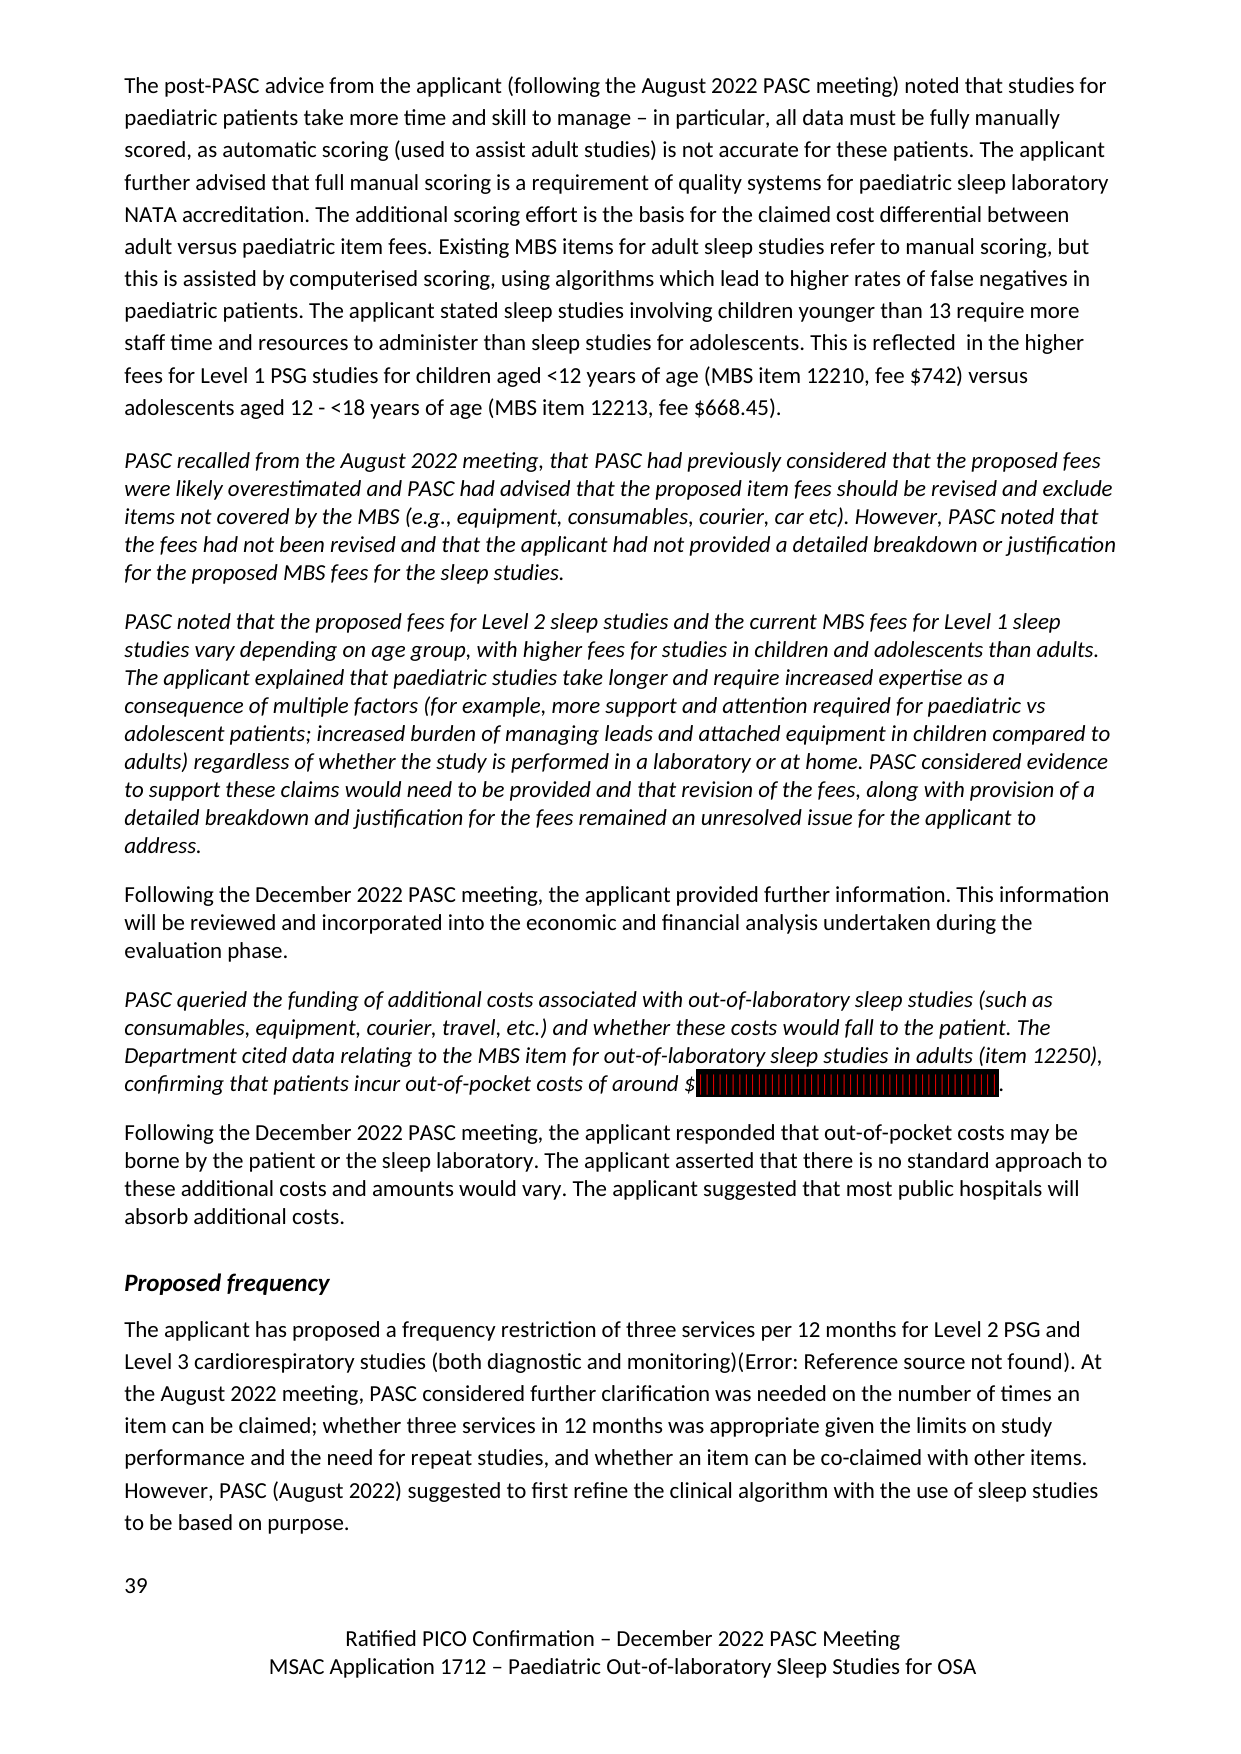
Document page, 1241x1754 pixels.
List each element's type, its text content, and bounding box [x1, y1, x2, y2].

text PASC recalled from the August 2022 meeting, that PASC had previously considered that the proposed fees were likely overestimated and PASC had advised that the proposed item fees should be revised and exclude items not covered by the MBS (e.g., equipment, consumables, courier, car etc). However, PASC noted that the fees had not been revised and that the applicant had not provided a detailed breakdown or justification for the proposed MBS fees for the sleep studies. [124, 446, 1122, 586]
text PASC noted that the proposed fees for Level 2 sleep studies and the current MBS fees for Level 1 sleep studies vary depending on age group, with higher fees for studies in children and adolescents than adults. The applicant explained that paediatric studies take longer and require increased expertise as a consequence of multiple factors (for example, more support and attention required for paediatric vs adolescent patients; increased burden of managing leads and attached equipment in children compared to adults) regardless of whether the study is performed in a laboratory or at home. PASC considered evidence to support these claims would need to be provided and that revision of the fees, along with provision of a detailed breakdown and justification for the fees remained an unresolved issue for the applicant to address. [124, 607, 1122, 859]
text The post-PASC advice from the applicant (following the August 2022 PASC meeting) noted that studies for paediatric patients take more time and skill to manage – in particular, all data must be fully manually scored, as automatic scoring (used to assist adult studies) is not accurate for these patients. The applicant further advised that full manual scoring is a requirement of quality systems for paediatric sleep laboratory NATA accreditation. The additional scoring effort is the basis for the claimed cost differential between adult versus paediatric item fees. Existing MBS items for adult sleep studies refer to manual scoring, but this is assisted by computerised scoring, using algorithms which lead to higher rates of false negatives in paediatric patients. The applicant stated sleep studies involving children younger than 13 require more staff time and resources to administer than sleep studies for adolescents. This is reflected in the higher fees for Level 1 PSG studies for children aged <12 years of age (MBS item 12210, fee $742) versus adolescents aged 12 - <18 years of age (MBS item 12213, fee $668.45). [124, 71, 1122, 421]
text Following the December 2022 PASC meeting, the applicant provided further information. This information will be reviewed and incorporated into the economic and financial analysis undertaken during the evaluation phase. [124, 880, 1122, 964]
text Following the December 2022 PASC meeting, the applicant responded that out-of-pocket costs may be borne by the patient or the sleep laboratory. The applicant asserted that there is no standard approach to these additional costs and amounts would vary. The applicant suggested that most public hospitals will absorb additional costs. [124, 1118, 1122, 1230]
text PASC queried the funding of additional costs associated with out-of-laboratory sleep studies (such as consumables, equipment, courier, travel, etc.) and whether these costs would fall to the patient. The Department cited data relating to the MBS item for out-of-laboratory sleep studies in adults (item 12250), confirming that patients incur out-of-pocket costs of around $||||||||||||||||||||||||||||||||||||||||||||||. [124, 985, 1122, 1097]
subtitle Proposed frequency [124, 1267, 1122, 1298]
